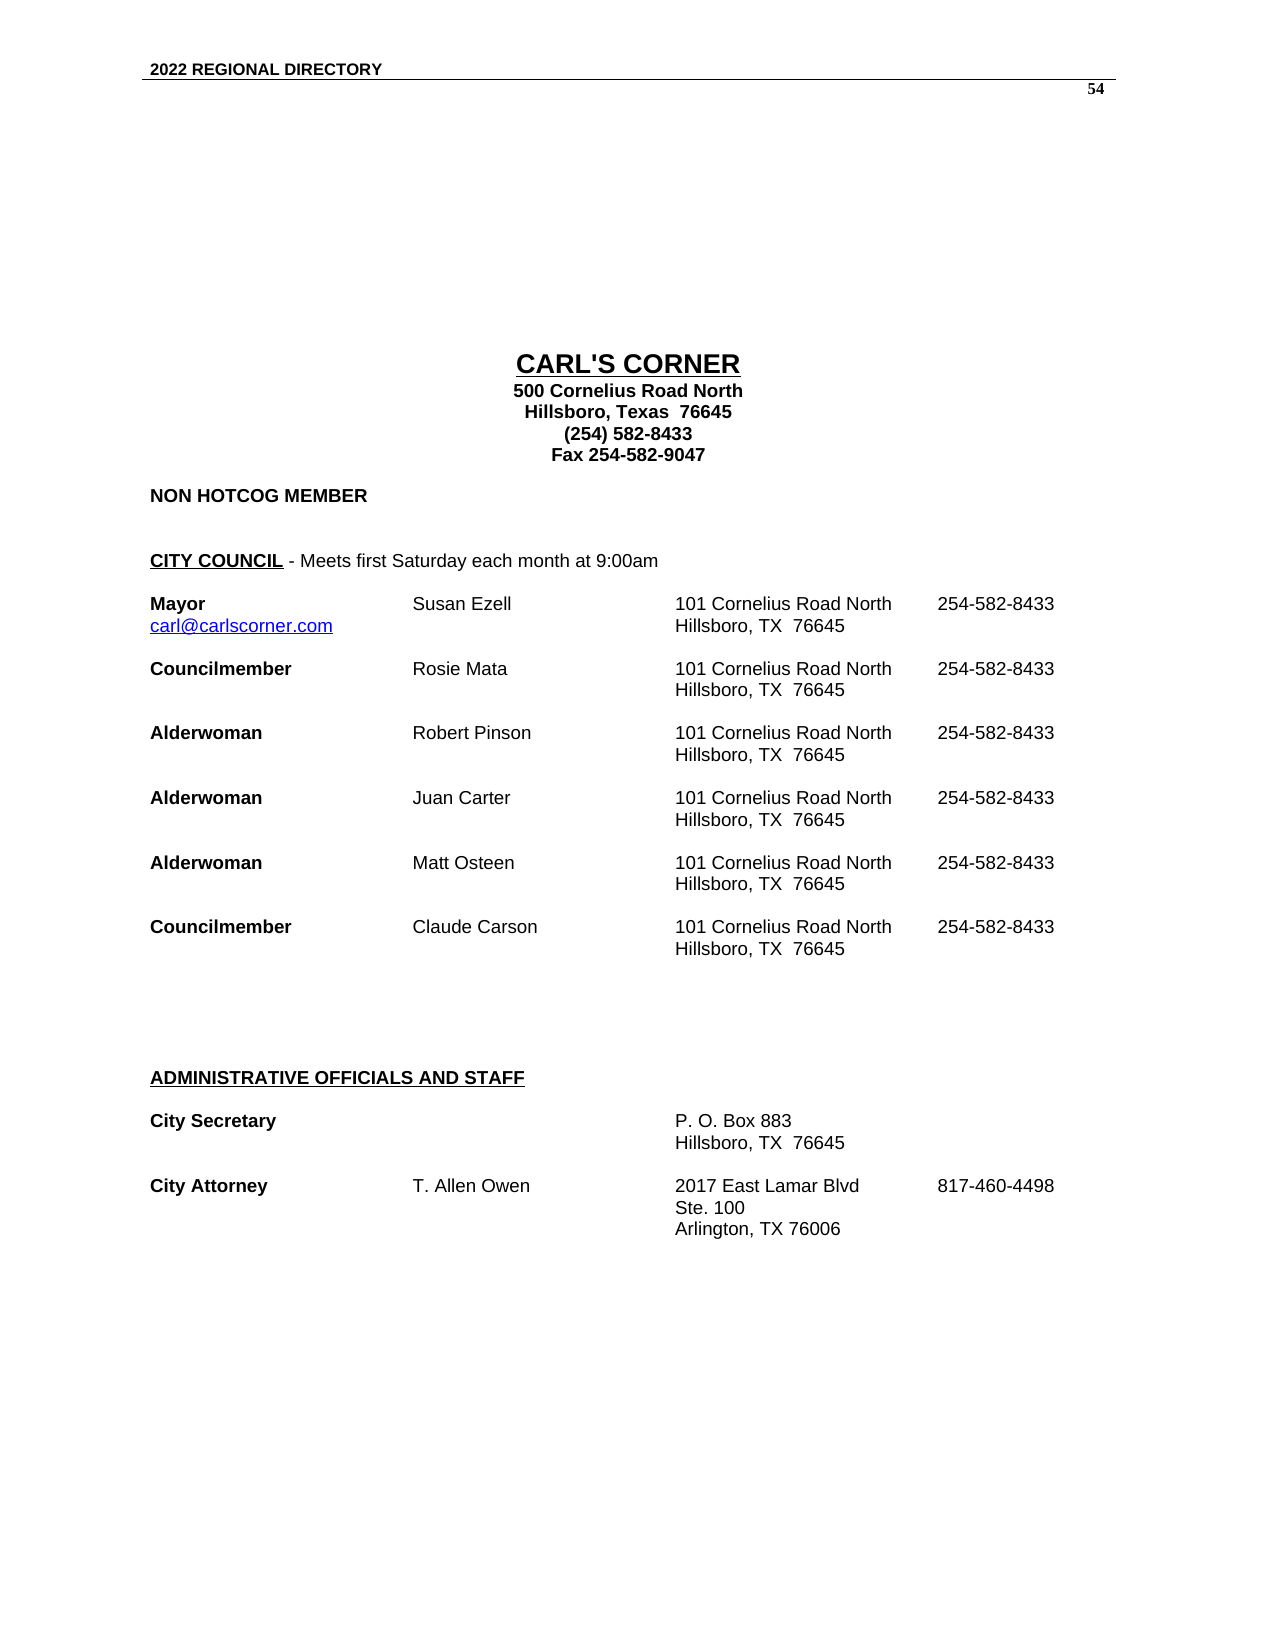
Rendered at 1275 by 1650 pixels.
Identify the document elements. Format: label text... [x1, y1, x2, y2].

text Hillsboro, TX 76645 [150, 679, 1106, 701]
text CITY COUNCIL - Meets first Saturday each month at 9:00am [150, 550, 1106, 571]
text City Secretary P. O. Box 883 [150, 1110, 1106, 1132]
text (254) 582-8433 [150, 423, 1106, 444]
text NON HOTCOG MEMBER [150, 485, 1106, 507]
text Fax 254-582-9047 [150, 444, 1106, 466]
text Hillsboro, TX 76645 [150, 873, 1106, 895]
text carl@carlscorner.com [150, 614, 1106, 636]
text Mayor Susan Ezell 101 Cornelius Road North 254-582-8433 [150, 593, 1106, 614]
text CARL'S CORNER [150, 348, 1106, 379]
text City Attorney T. Allen Owen 2017 East Lamar Blvd 817-460-4498 [150, 1175, 1106, 1197]
text Hillsboro, TX 76645 [150, 938, 1106, 959]
text Alderwoman Juan Carter 101 Cornelius Road North 254-582-8433 [150, 787, 1106, 808]
text Alderwoman Robert Pinson 101 Cornelius Road North 254-582-8433 [150, 722, 1106, 744]
text Ste. 100 [150, 1197, 1106, 1218]
text Hillsboro, TX 76645 [150, 808, 1106, 830]
text Arlington, TX 76006 [150, 1218, 1106, 1240]
text Hillsboro, Texas 76645 [150, 401, 1106, 423]
text Hillsboro, TX 76645 [150, 744, 1106, 765]
text 500 Cornelius Road North [150, 379, 1106, 401]
text Councilmember Claude Carson 101 Cornelius Road North 254-582-8433 [150, 916, 1106, 938]
text Alderwoman Matt Osteen 101 Cornelius Road North 254-582-8433 [150, 852, 1106, 873]
text ADMINISTRATIVE OFFICIALS AND STAFF [150, 1067, 1106, 1089]
text Councilmember Rosie Mata 101 Cornelius Road North 254-582-8433 [150, 657, 1106, 679]
